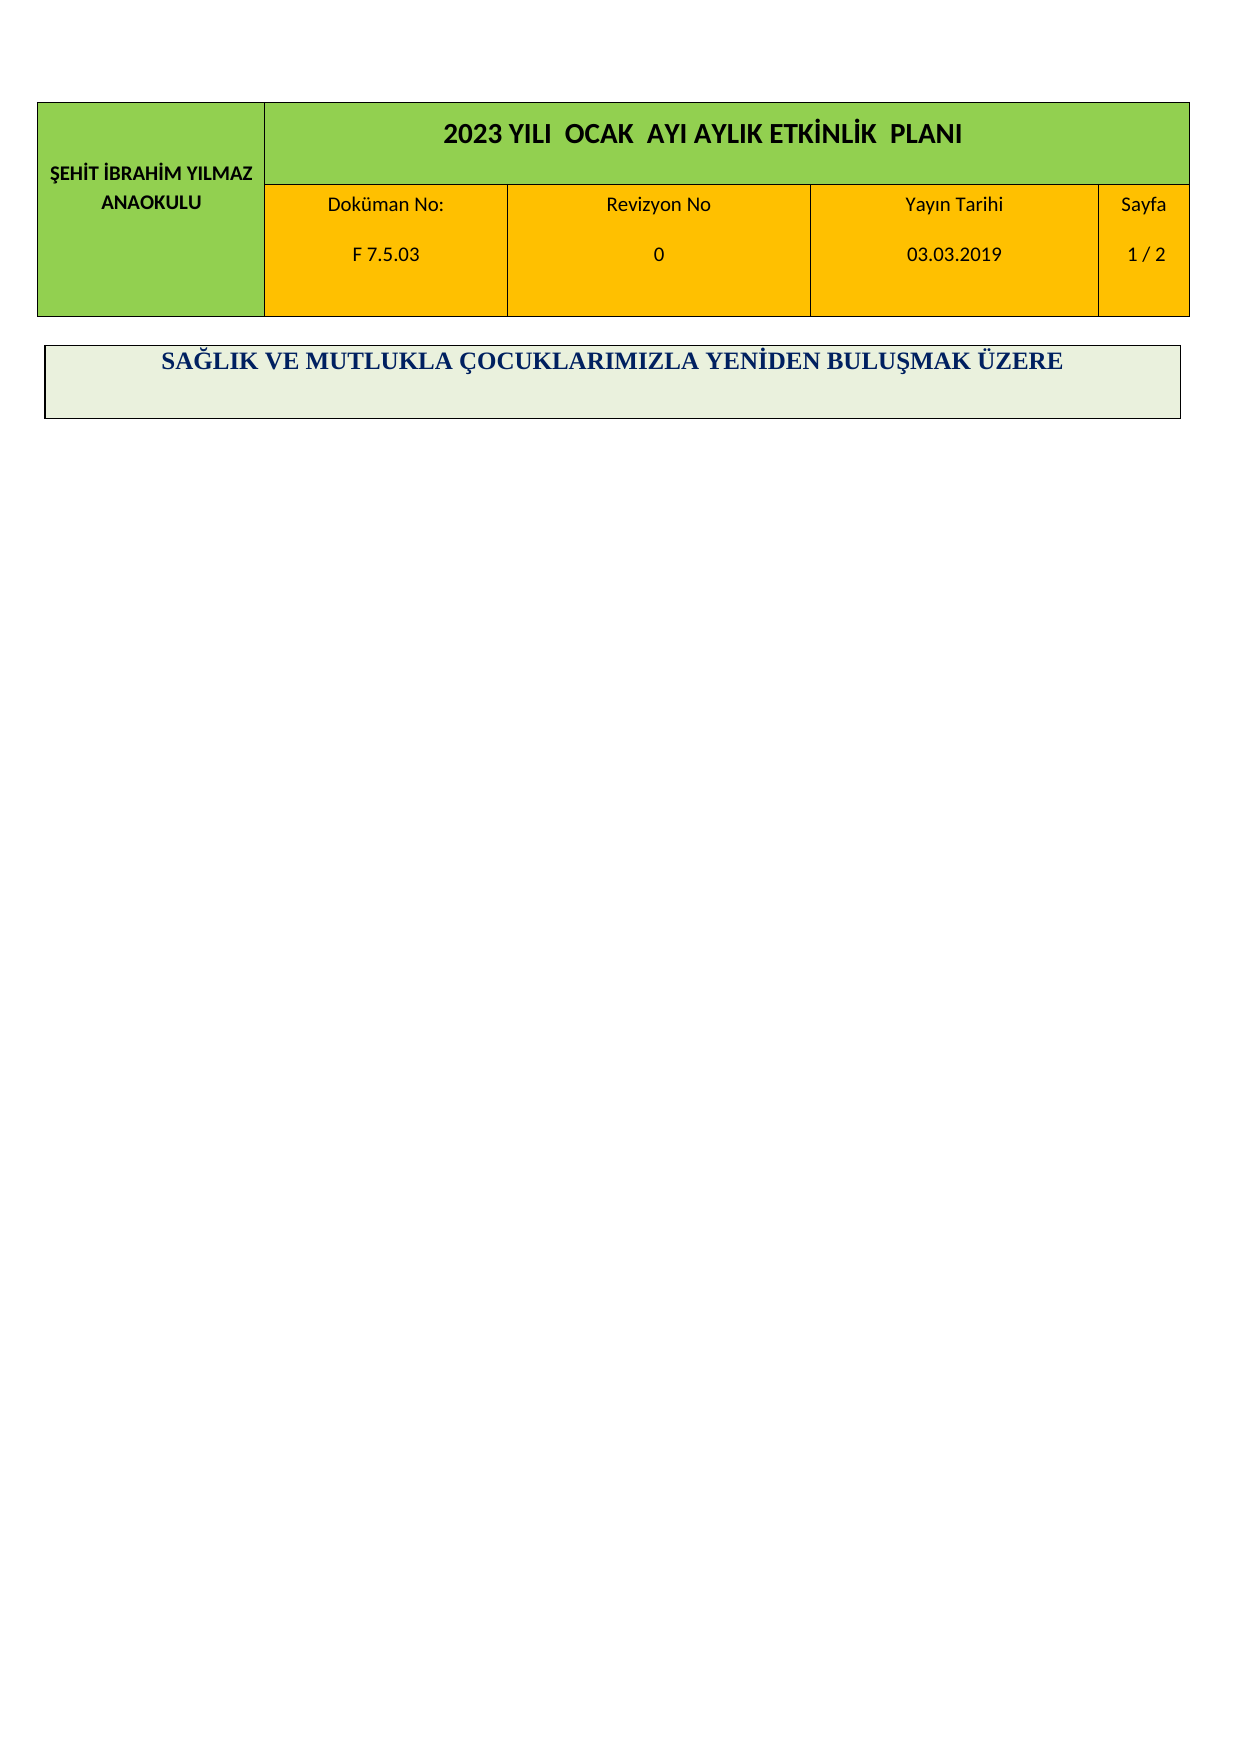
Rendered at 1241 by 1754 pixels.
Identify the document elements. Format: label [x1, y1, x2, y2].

table_cell [46, 346, 1180, 418]
